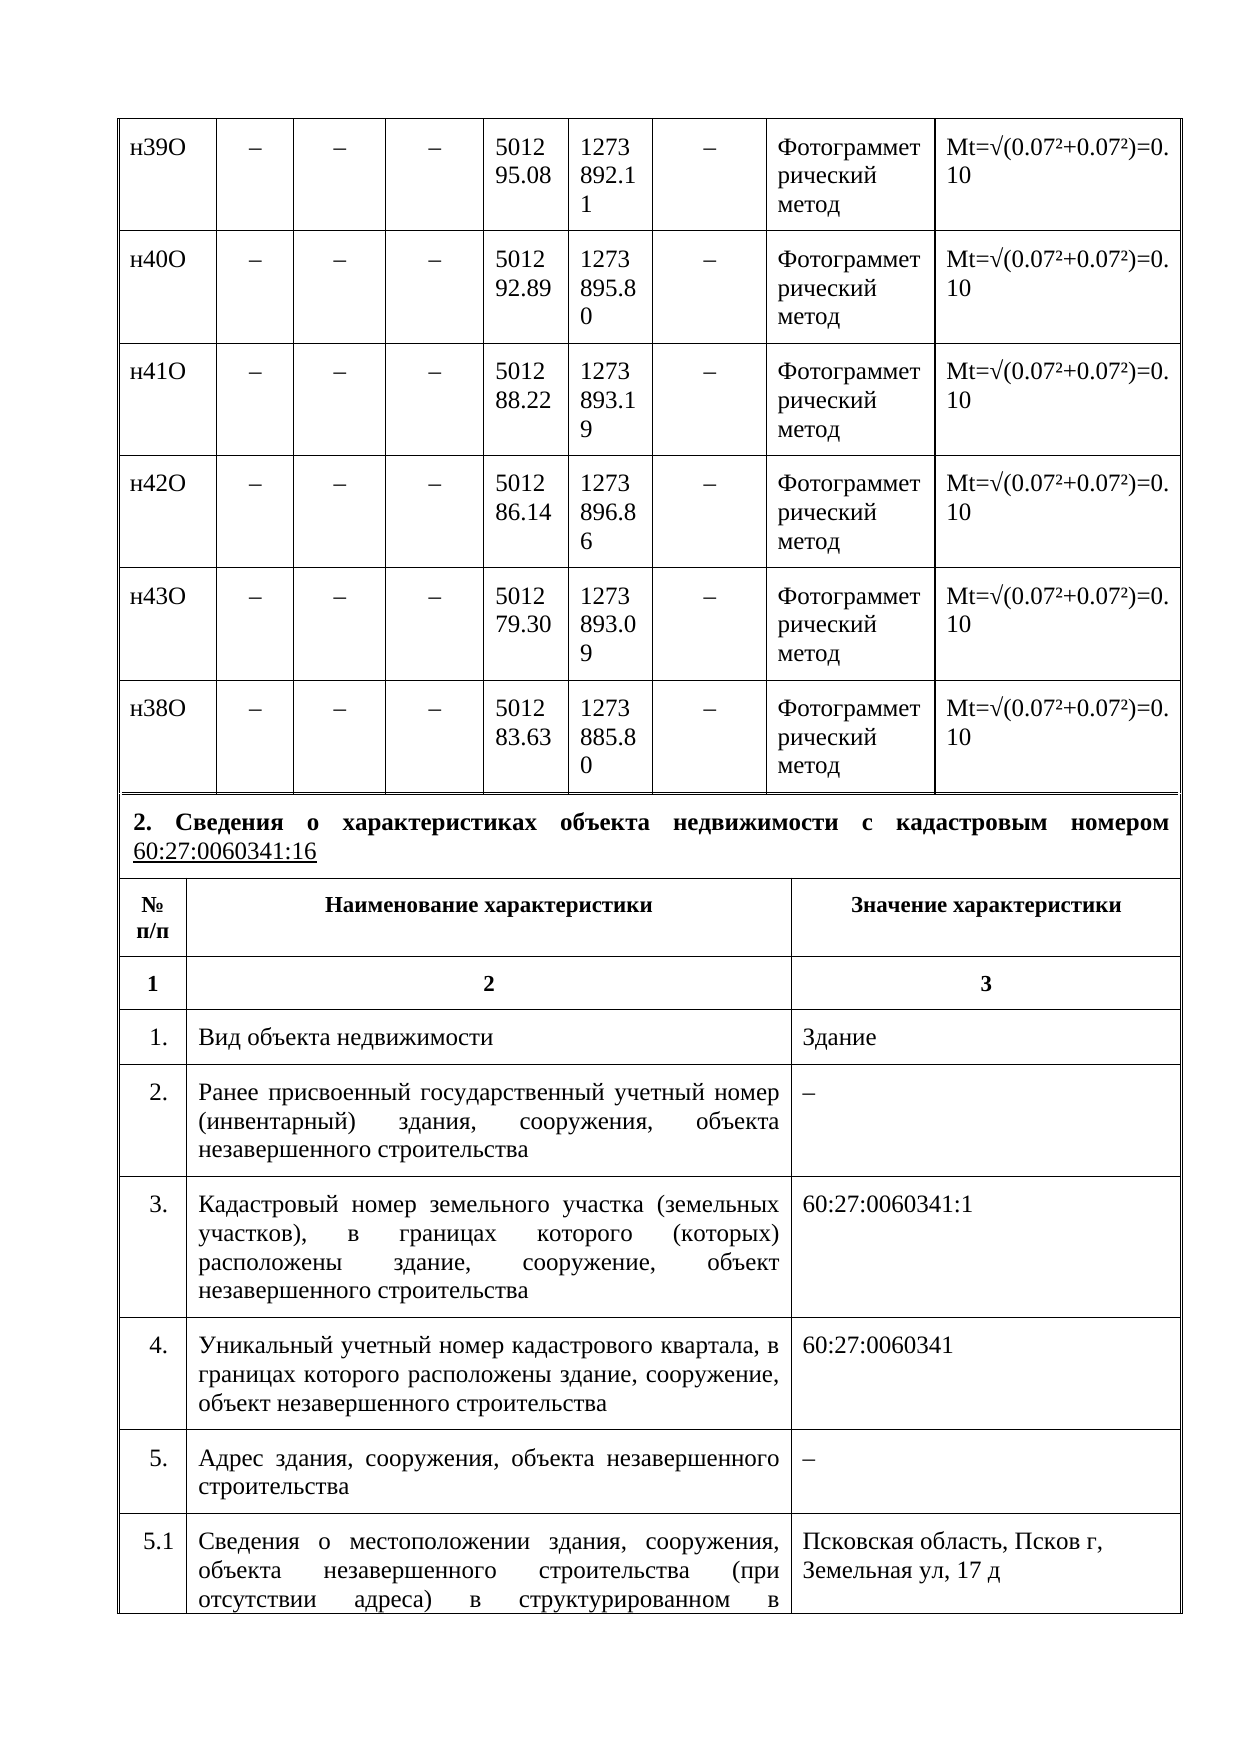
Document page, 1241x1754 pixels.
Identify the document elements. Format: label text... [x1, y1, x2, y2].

table_cell – [792, 1065, 1180, 1176]
table_cell 1273895.80 [569, 231, 652, 343]
table_cell 3 [792, 957, 1180, 1009]
table_cell 2. [120, 1065, 186, 1176]
table_cell – [217, 344, 293, 455]
table_cell Фотограмметрический метод [767, 456, 934, 567]
table_cell 2. Сведения о характеристиках объекта недвижимости с кадастровым номером 60:27:0060341:16 [120, 792, 1180, 877]
table_cell – [653, 344, 766, 455]
table_cell 501295.08 [484, 119, 568, 230]
table_cell – [386, 344, 483, 455]
table_cell Mt=√(0.07²+0.07²)=0.10 [936, 344, 1180, 455]
table_cell Mt=√(0.07²+0.07²)=0.10 [936, 681, 1180, 792]
table_cell Вид объекта недвижимости [187, 1010, 791, 1063]
table_cell – [653, 681, 766, 792]
table_cell – [386, 456, 483, 567]
table_cell – [653, 568, 766, 679]
table_cell 1273892.11 [569, 119, 652, 230]
table_cell 501286.14 [484, 456, 568, 567]
table_cell – [653, 119, 766, 230]
table_cell Значение характеристики [792, 879, 1180, 956]
table_cell 3. [120, 1177, 186, 1317]
table_cell – [217, 681, 293, 792]
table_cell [187, 1514, 791, 1612]
table_cell Наименование характеристики [187, 879, 791, 956]
table_cell Ранее присвоенный государственный учетный номер (инвентарный) здания, сооружения, объекта незавершенного строительства [187, 1065, 791, 1176]
table_cell Здание [792, 1010, 1180, 1063]
table_cell 1. [120, 1010, 186, 1063]
table_cell 1273893.09 [569, 568, 652, 679]
table_cell – [386, 119, 483, 230]
table_cell 501283.63 [484, 681, 568, 792]
table_cell – [294, 568, 385, 679]
table_cell 5. [120, 1430, 186, 1513]
table_cell – [386, 681, 483, 792]
table_cell 501279.30 [484, 568, 568, 679]
table_cell – [653, 456, 766, 567]
table_cell 501292.89 [484, 231, 568, 343]
table_cell Фотограмметрический метод [767, 681, 934, 792]
table_cell – [217, 456, 293, 567]
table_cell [936, 119, 1180, 230]
table_cell н43О [120, 568, 216, 679]
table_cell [792, 1514, 1180, 1612]
table_cell – [294, 456, 385, 567]
table_cell – [294, 231, 385, 343]
table_cell – [217, 119, 293, 230]
table_cell 4. [120, 1318, 186, 1429]
table_cell Mt=√(0.07²+0.07²)=0.10 [936, 456, 1180, 567]
table_cell Уникальный учетный номер кадастрового квартала, в границах которого расположены здание, сооружение, объект незавершенного строительства [187, 1318, 791, 1429]
table_cell – [386, 231, 483, 343]
table_cell – [294, 681, 385, 792]
table_cell – [386, 568, 483, 679]
table_cell н38О [120, 681, 216, 792]
table_cell Адрес здания, сооружения, объекта незавершенного строительства [187, 1430, 791, 1513]
table_cell Фотограмметрический метод [767, 344, 934, 455]
table_cell – [653, 231, 766, 343]
table_cell – [294, 119, 385, 230]
table_cell Фотограмметрический метод [767, 568, 934, 679]
table_cell Mt=√(0.07²+0.07²)=0.10 [936, 231, 1180, 343]
table_cell – [217, 568, 293, 679]
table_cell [767, 119, 934, 230]
table_cell – [217, 231, 293, 343]
table_cell 2 [187, 957, 791, 1009]
table_cell 1273896.86 [569, 456, 652, 567]
table_cell н40О [120, 231, 216, 343]
table_cell н41О [120, 344, 216, 455]
table_cell Mt=√(0.07²+0.07²)=0.10 [936, 568, 1180, 679]
table_cell № п/п [120, 879, 186, 956]
table_cell 1 [120, 957, 186, 1009]
table_cell 60:27:0060341:1 [792, 1177, 1180, 1317]
table_cell н39О [120, 119, 216, 230]
table_cell Кадастровый номер земельного участка (земельных участков), в границах которого (которых) расположены здание, сооружение, объект незавершенного строительства [187, 1177, 791, 1317]
table_cell 60:27:0060341 [792, 1318, 1180, 1429]
table_cell 1273885.80 [569, 681, 652, 792]
table_cell 5.1 [120, 1514, 186, 1612]
table_cell 1273893.19 [569, 344, 652, 455]
table_cell Фотограмметрический метод [767, 231, 934, 343]
table_cell 501288.22 [484, 344, 568, 455]
table_cell – [792, 1430, 1180, 1513]
table_cell – [294, 344, 385, 455]
table_cell н42О [120, 456, 216, 567]
